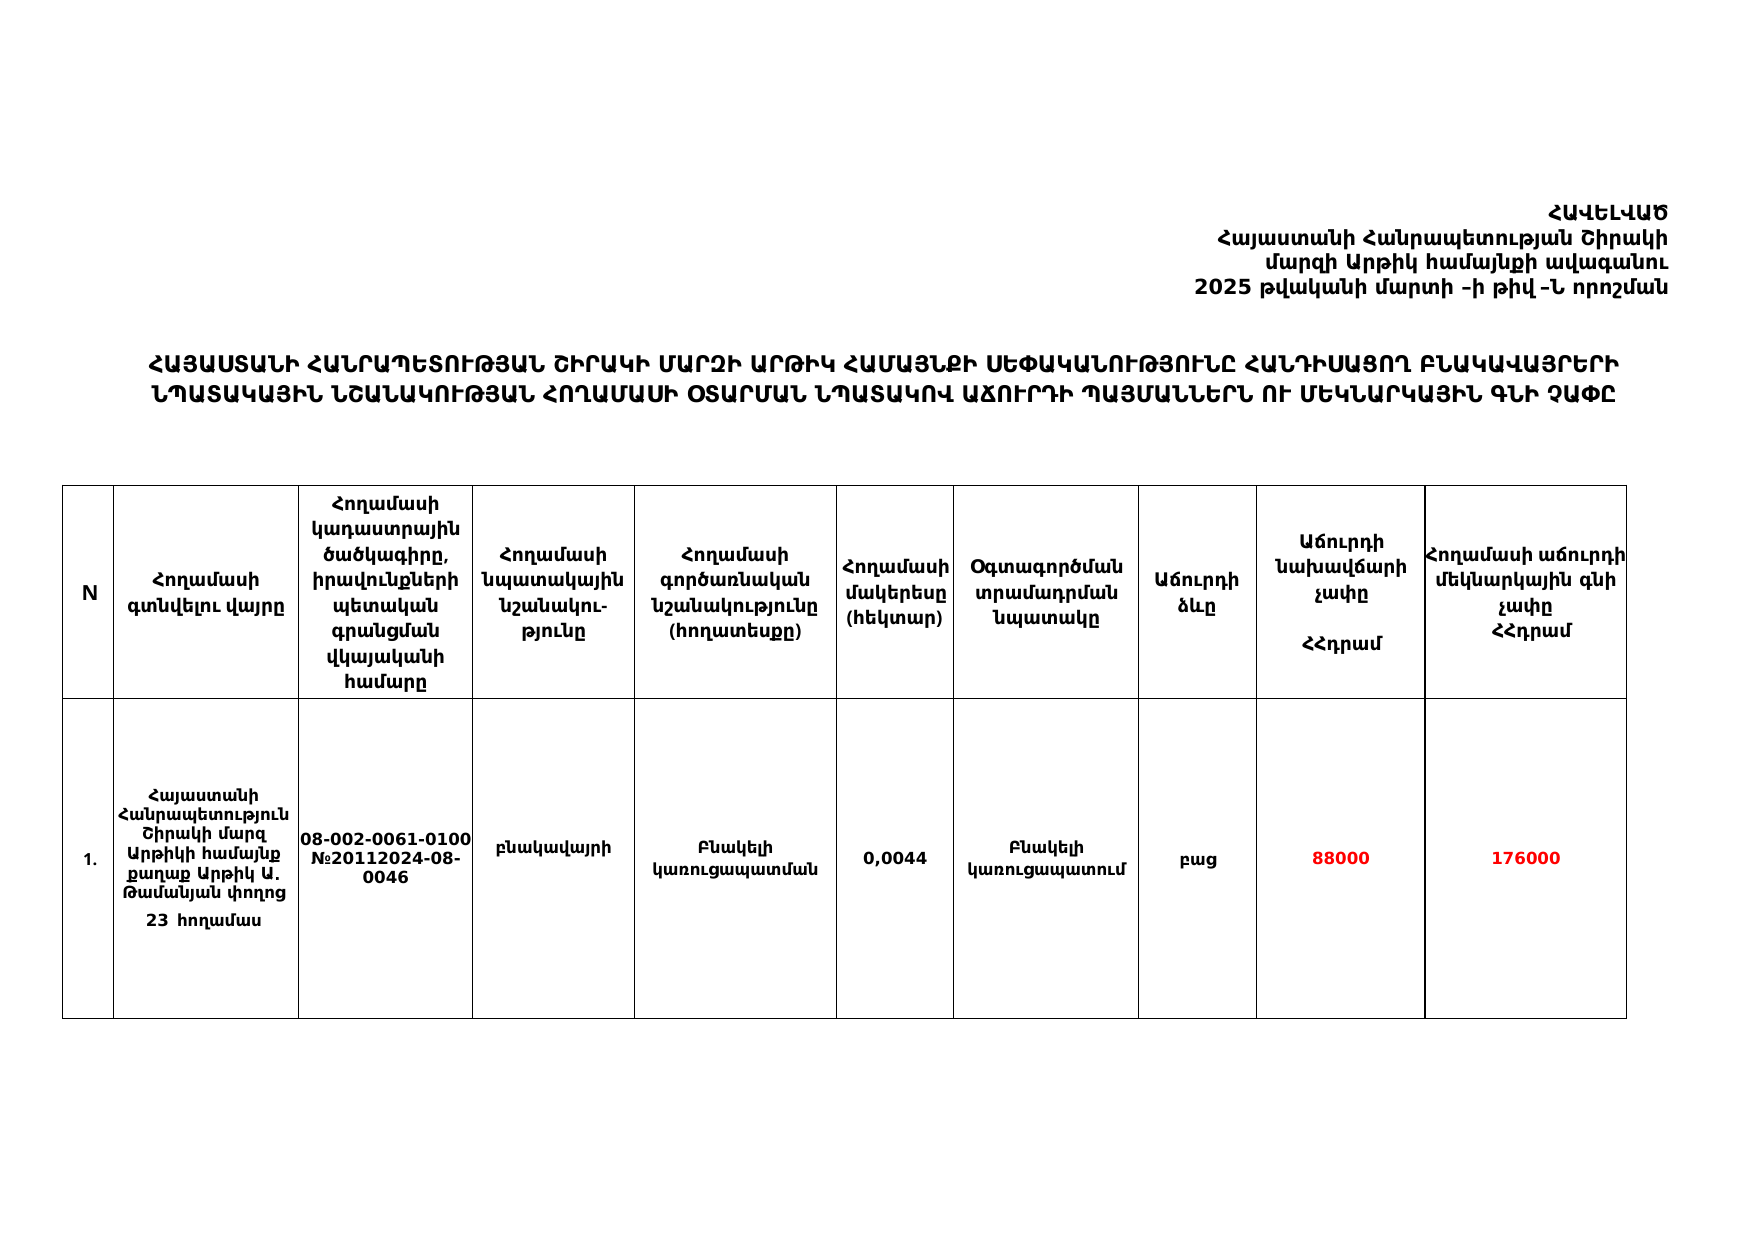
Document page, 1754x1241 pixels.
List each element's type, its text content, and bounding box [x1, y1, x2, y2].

table_cell բաց [1139, 699, 1256, 1018]
table_cell բնակավայրի [473, 699, 634, 1018]
table_header N [63, 486, 113, 698]
text 2025 թվականի մարտի –ի թիվ –Ն որոշման [74, 274, 1668, 300]
text ՀԱՅԱՍՏԱՆԻ ՀԱՆՐԱՊԵՏՈՒԹՅԱՆ ՇԻՐԱԿԻ ՄԱՐԶԻ ԱՐԹԻԿ ՀԱՄԱՅՆՔԻ ՍԵՓԱԿԱՆՈՒԹՅՈՒՆԸ ՀԱՆԴԻՍԱՑՈՂ ԲՆԱԿԱՎԱՅՐԵՐԻ ՆՊԱՏԱԿԱՅԻՆ ՆՇԱՆԱԿՈՒԹՅԱՆ ՀՈՂԱՄԱՍԻ ՕՏԱՐՄԱՆ ՆՊԱՏԱԿՈՎ ԱՃՈՒՐԴԻ ՊԱՅՄԱՆՆԵՐՆ ՈՒ ՄԵԿՆԱՐԿԱՅԻՆ ԳՆԻ ՉԱՓԸ [74, 351, 1695, 408]
table_cell 88000 [1257, 699, 1424, 1018]
text ՀԱՎԵԼՎԱԾ [1328, 201, 1668, 226]
table_header Հողամասի գտնվելու վայրը [114, 486, 298, 698]
text մարզի Արթիկ համայնքի ավագանու [74, 250, 1668, 274]
table_header Հողամասի աճուրդի մեկնարկային գնի չափը ՀՀդրամ [1426, 486, 1626, 698]
table_header Հողամասի գործառնական նշանակությունը (հողատեսքը) [635, 486, 836, 698]
table_header Օգտագործման տրամադրման նպատակը [954, 486, 1138, 698]
table_header Աճուրդի նախավճարի չափը ՀՀդրամ [1257, 486, 1424, 698]
table_header Հողամասի կադաստրային ծածկագիրը, իրավունքների պետական գրանցման վկայականի համարը [299, 486, 472, 698]
table_cell Հայաստանի Հանրապետություն Շիրակի մարզ Արթիկի համայնք քաղաք Արթիկ Ա․Թամանյան փողոց 23 հողամաս [114, 699, 298, 1018]
table_header Հողամասի նպատակային նշանակու- թյունը [473, 486, 634, 698]
table_header Աճուրդի ձևը [1139, 486, 1256, 698]
text Հայաստանի Հանրապետության Շիրակի [74, 226, 1668, 250]
table_cell 1. [63, 699, 113, 1018]
table_cell Բնակելի կառուցապատում [954, 699, 1138, 1018]
table_cell Բնակելի կառուցապատման [635, 699, 836, 1018]
table_cell 08-002-0061-0100 №20112024-08-0046 [299, 699, 472, 1018]
table_cell 0,0044 [837, 699, 953, 1018]
table_header Հողամասի մակերեսը (հեկտար) [837, 486, 953, 698]
table_cell 176000 [1426, 699, 1626, 1018]
